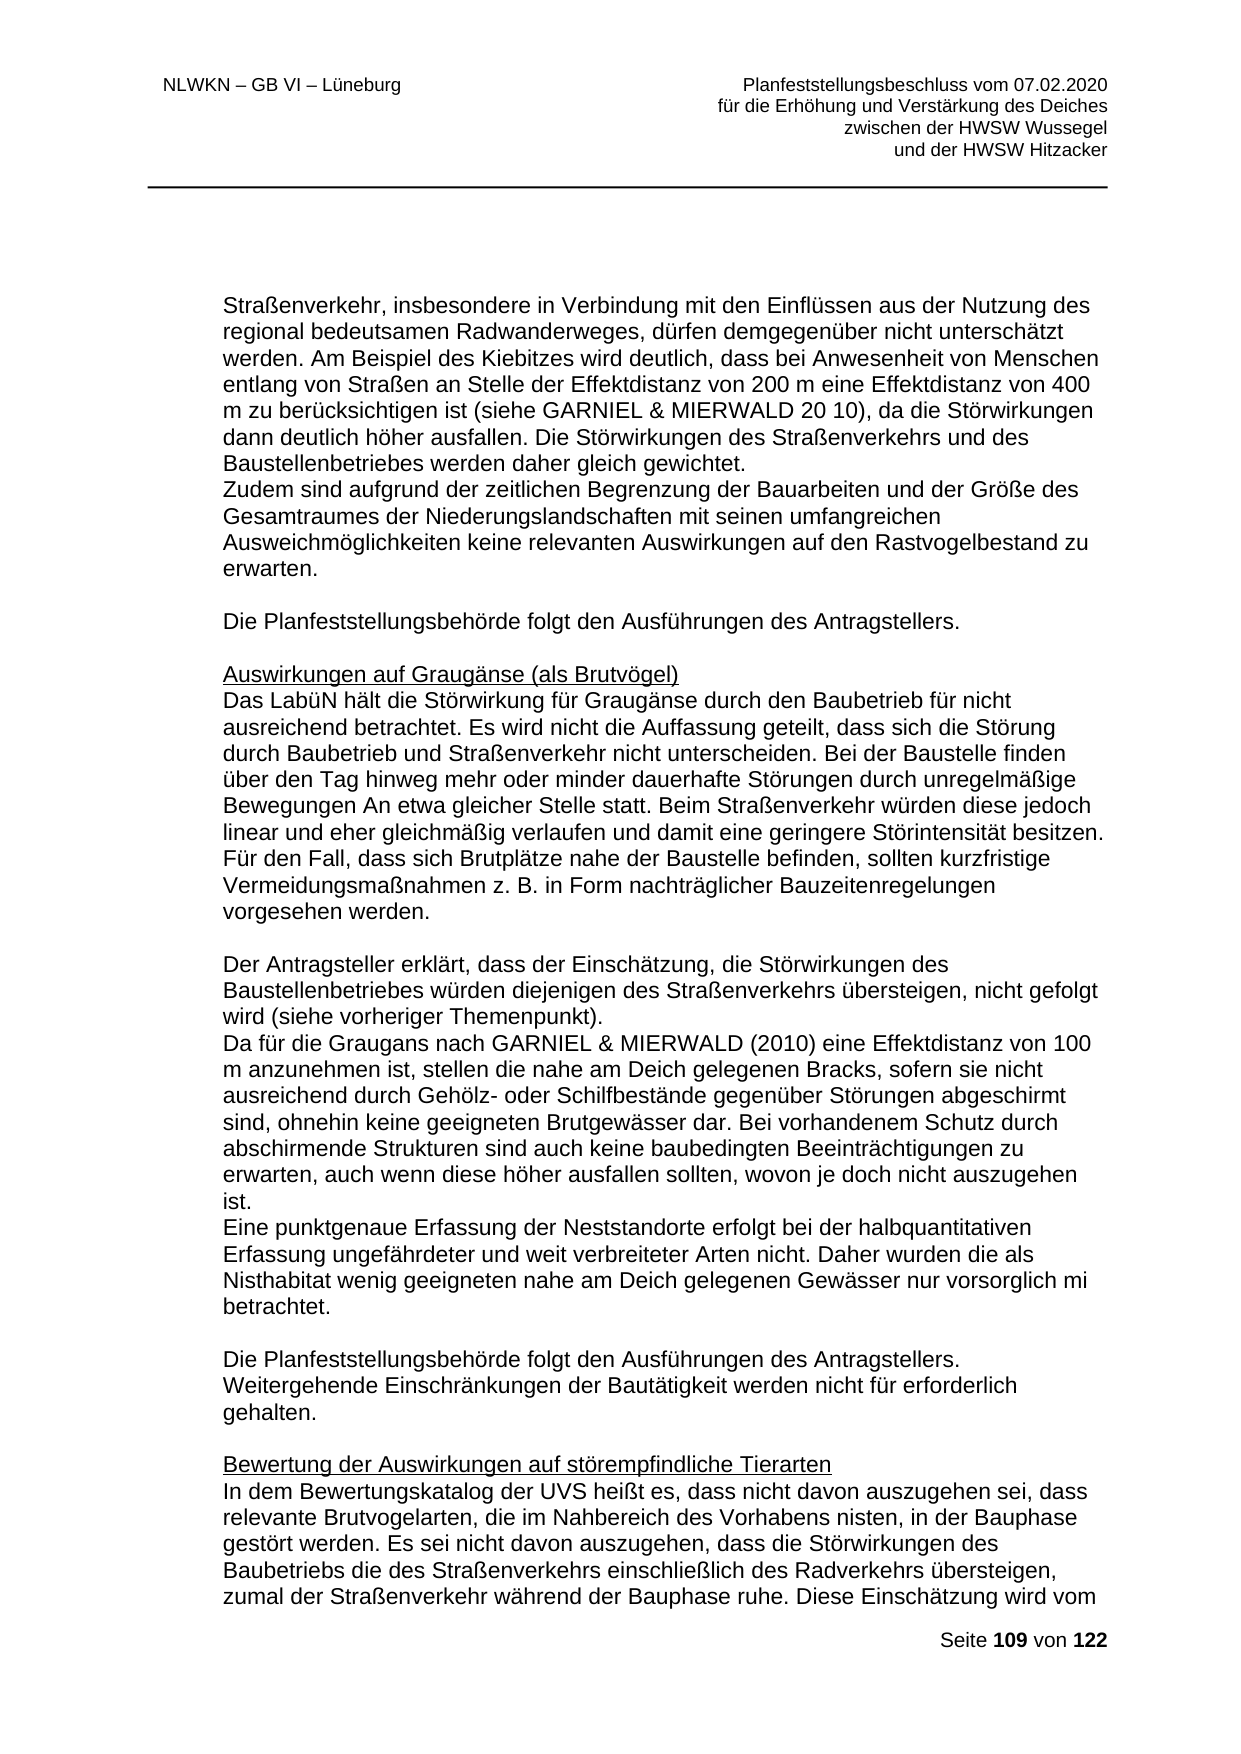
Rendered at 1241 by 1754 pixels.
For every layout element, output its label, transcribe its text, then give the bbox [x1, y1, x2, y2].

text Zudem sind aufgrund der zeitlichen Begrenzung der Bauarbeiten und der Größe des Gesamtraumes der Niederungslandschaften mit seinen umfangreichen Ausweichmöglichkeiten keine relevanten Auswirkungen auf den Rastvogelbestand zu erwarten. [223, 476, 1107, 582]
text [223, 292, 1107, 476]
text Bewertung der Auswirkungen auf störempfindliche Tierarten [223, 1451, 1107, 1478]
text Eine punktgenaue Erfassung der Neststandorte erfolgt bei der halbquantitativen Erfassung ungefährdeter und weit verbreiteter Arten nicht. Daher wurden die als Nisthabitat wenig geeigneten nahe am Deich gelegenen Gewässer nur vorsorglich mi betrachtet. [223, 1214, 1107, 1319]
text Der Antragsteller erklärt, dass der Einschätzung, die Störwirkungen des Baustellenbetriebes würden diejenigen des Straßenverkehrs übersteigen, nicht gefolgt wird (siehe vorheriger Themenpunkt). [223, 951, 1107, 1030]
text Die Planfeststellungsbehörde folgt den Ausführungen des Antragstellers. [223, 608, 1107, 634]
text Auswirkungen auf Graugänse (als Brutvögel) [223, 661, 1107, 687]
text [223, 1478, 1107, 1609]
text Das LabüN hält die Störwirkung für Graugänse durch den Baubetrieb für nicht ausreichend betrachtet. Es wird nicht die Auffassung geteilt, dass sich die Störung durch Baubetrieb und Straßenverkehr nicht unterscheiden. Bei der Baustelle finden über den Tag hinweg mehr oder minder dauerhafte Störungen durch unregelmäßige Bewegungen An etwa gleicher Stelle statt. Beim Straßenverkehr würden diese jedoch linear und eher gleichmäßig verlaufen und damit eine geringere Störintensität besitzen. Für den Fall, dass sich Brutplätze nahe der Baustelle befinden, sollten kurzfristige Vermeidungsmaßnahmen z. B. in Form nachträglicher Bauzeitenregelungen vorgesehen werden. [223, 687, 1107, 924]
text Die Planfeststellungsbehörde folgt den Ausführungen des Antragstellers. Weitergehende Einschränkungen der Bautätigkeit werden nicht für erforderlich gehalten. [223, 1346, 1107, 1425]
text Da für die Graugans nach GARNIEL & MIERWALD (2010) eine Effektdistanz von 100 m anzunehmen ist, stellen die nahe am Deich gelegenen Bracks, sofern sie nicht ausreichend durch Gehölz- oder Schilfbestände gegenüber Störungen abgeschirmt sind, ohnehin keine geeigneten Brutgewässer dar. Bei vorhandenem Schutz durch abschirmende Strukturen sind auch keine baubedingten Beeinträchtigungen zu erwarten, auch wenn diese höher ausfallen sollten, wovon je doch nicht auszugehen ist. [223, 1030, 1107, 1214]
